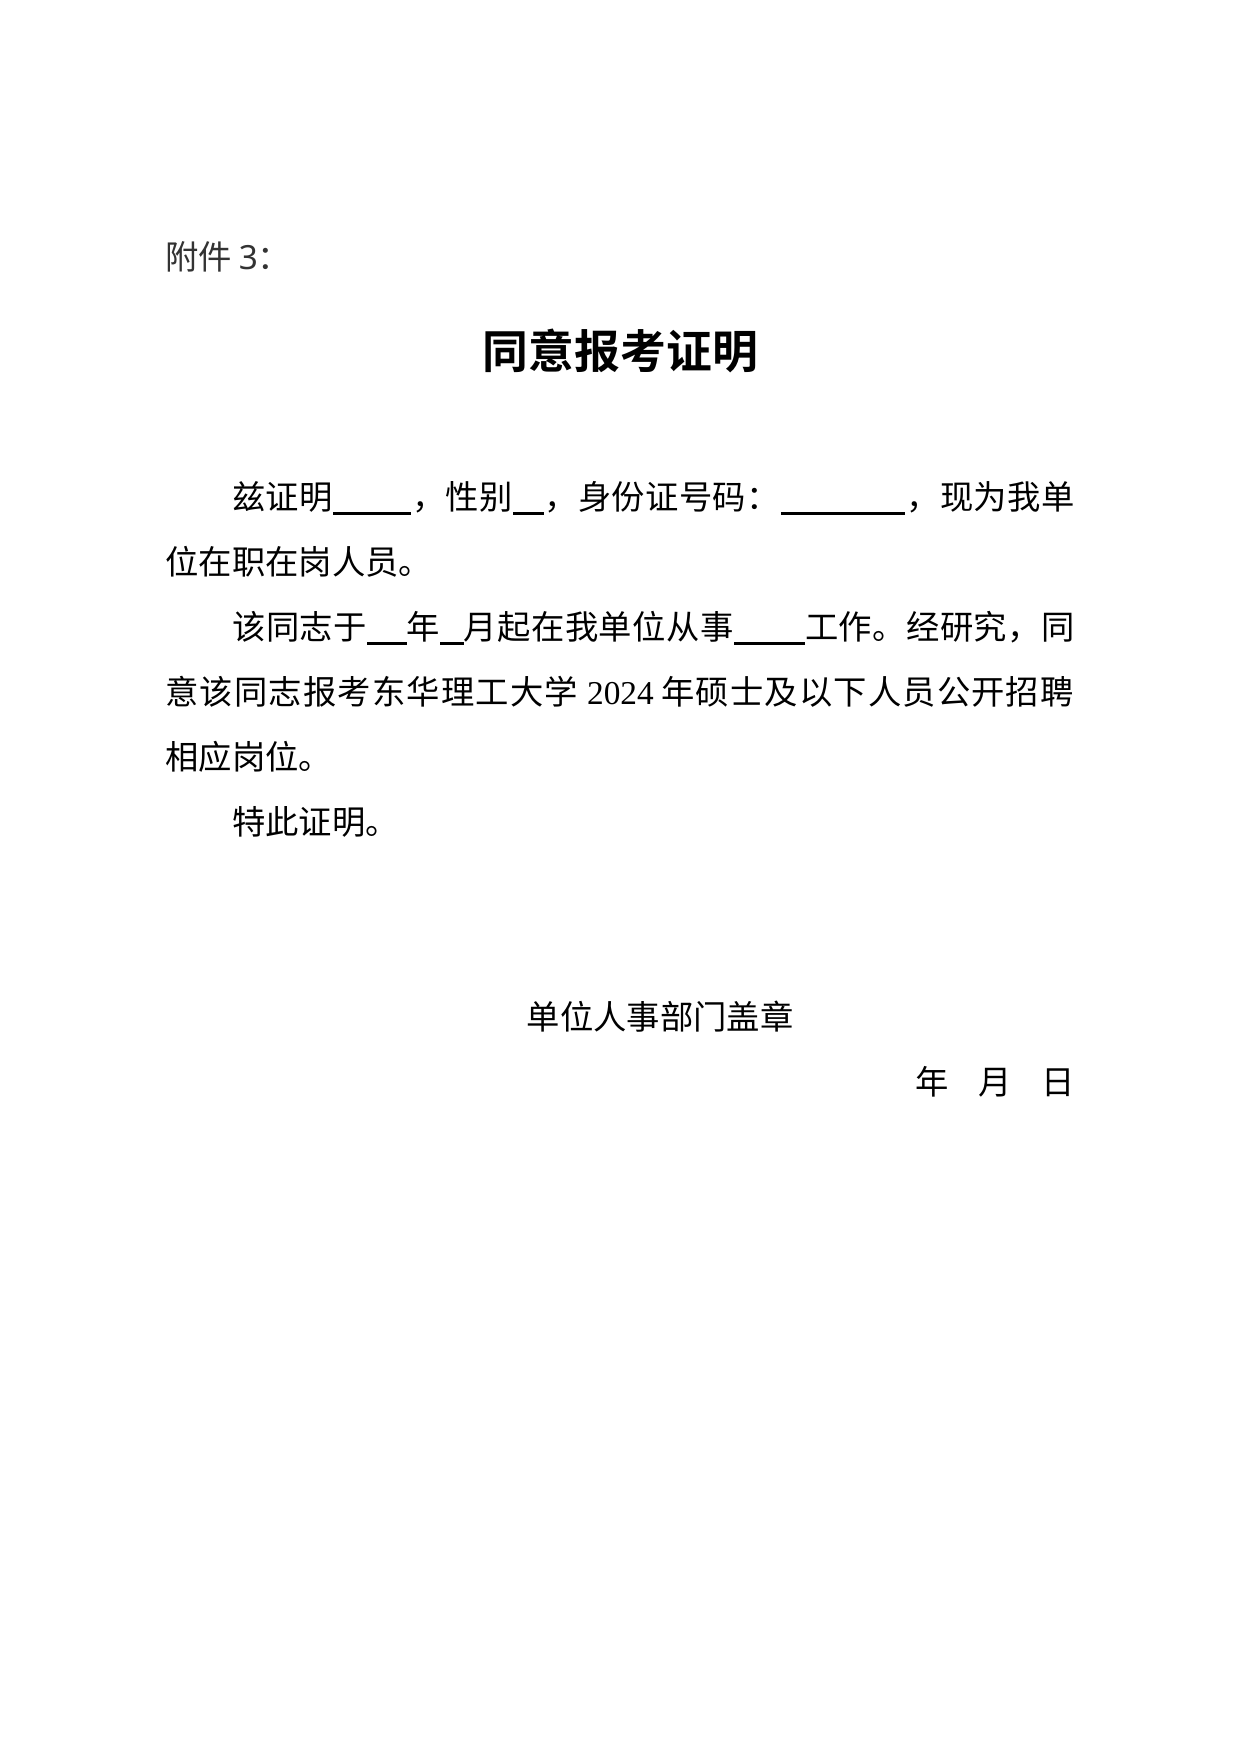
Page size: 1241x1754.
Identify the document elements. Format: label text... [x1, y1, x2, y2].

text 同意报考证明 [165, 300, 1075, 397]
text 年 月 日 [165, 1047, 1075, 1112]
text 该同志于 年 月起在我单位从事 工作。经研究，同意该同志报考东华理工大学2024年硕士及以下人员公开招聘相应岗位。 [165, 592, 1075, 787]
text 特此证明。 [165, 787, 1075, 852]
text 兹证明 ，性别 ，身份证号码： ，现为我单位在职在岗人员。 [165, 462, 1075, 592]
text 附件3： [165, 222, 1075, 287]
text 单位人事部门盖章 [165, 982, 1075, 1047]
